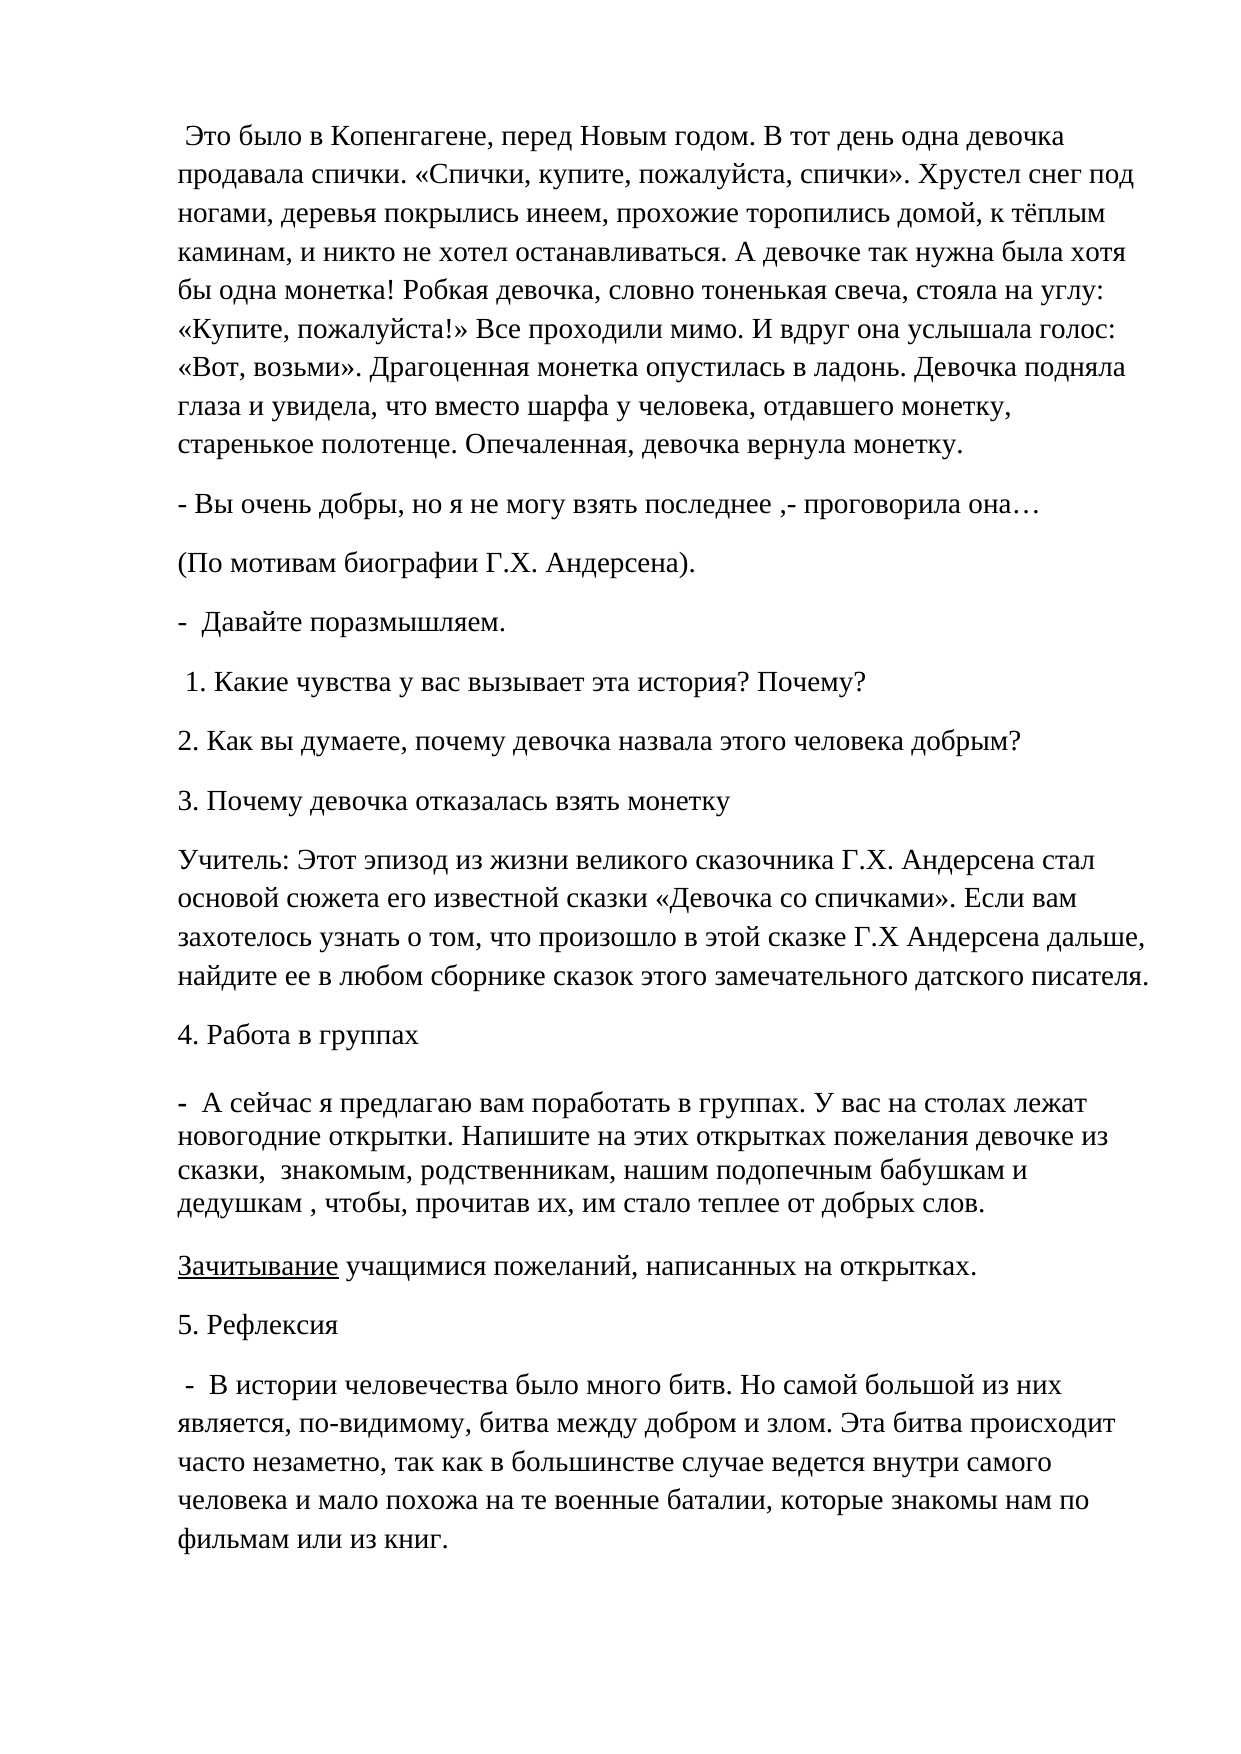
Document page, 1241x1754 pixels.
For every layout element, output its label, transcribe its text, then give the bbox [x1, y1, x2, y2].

text - А сейчас я предлагаю вам поработать в группах. У вас на столах лежат новогодние открытки. Напишите на этих открытках пожелания девочке из сказки, знакомым, родственникам, нашим подопечным бабушкам и дедушкам , чтобы, прочитав их, им стало теплее от добрых слов. [177, 1085, 1152, 1219]
text 2. Как вы думаете, почему девочка назвала этого человека добрым? [177, 723, 1152, 757]
text - В истории человечества было много битв. Но самой большой из них является, по-видимому, битва между добром и злом. Эта битва происходит часто незаметно, так как в большинстве случае ведется внутри самого человека и мало похожа на те военные баталии, которые знакомы нам по фильмам или из книг. [177, 1367, 1152, 1554]
text 1. Какие чувства у вас вызывает эта история? Почему? [177, 664, 1152, 697]
text - Давайте поразмышляем. [177, 604, 1152, 638]
text Учитель: Этот эпизод из жизни великого сказочника Г.Х. Андерсена стал основой сюжета его известной сказки «Девочка со спичками». Если вам захотелось узнать о том, что произошло в этой сказке Г.Х Андерсена дальше, найдите ее в любом сборнике сказок этого замечательного датского писателя. [177, 842, 1152, 991]
text 3. Почему девочка отказалась взять монетку [177, 783, 1152, 816]
text - Вы очень добры, но я не могу взять последнее ,- проговорила она… [177, 486, 1152, 519]
text Это было в Копенгагене, перед Новым годом. В тот день одна девочка продавала спички. «Спички, купите, пожалуйста, спички». Хрустел снег под ногами, деревья покрылись инеем, прохожие торопились домой, к тёплым каминам, и никто не хотел останавливаться. А девочке так нужна была хотя бы одна монетка! Робкая девочка, словно тоненькая свеча, стояла на углу: «Купите, пожалуйста!» Все проходили мимо. И вдруг она услышала голос: «Вот, возьми». Драгоценная монетка опустилась в ладонь. Девочка подняла глаза и увидела, что вместо шарфа у человека, отдавшего монетку, старенькое полотенце. Опечаленная, девочка вернула монетку. [177, 118, 1152, 460]
text 5. Рефлексия [177, 1307, 1152, 1341]
text (По мотивам биографии Г.Х. Андерсена). [177, 545, 1152, 579]
text Зачитывание учащимися пожеланий, написанных на открытках. [177, 1248, 1152, 1282]
text 4. Работа в группах [177, 1017, 1152, 1051]
